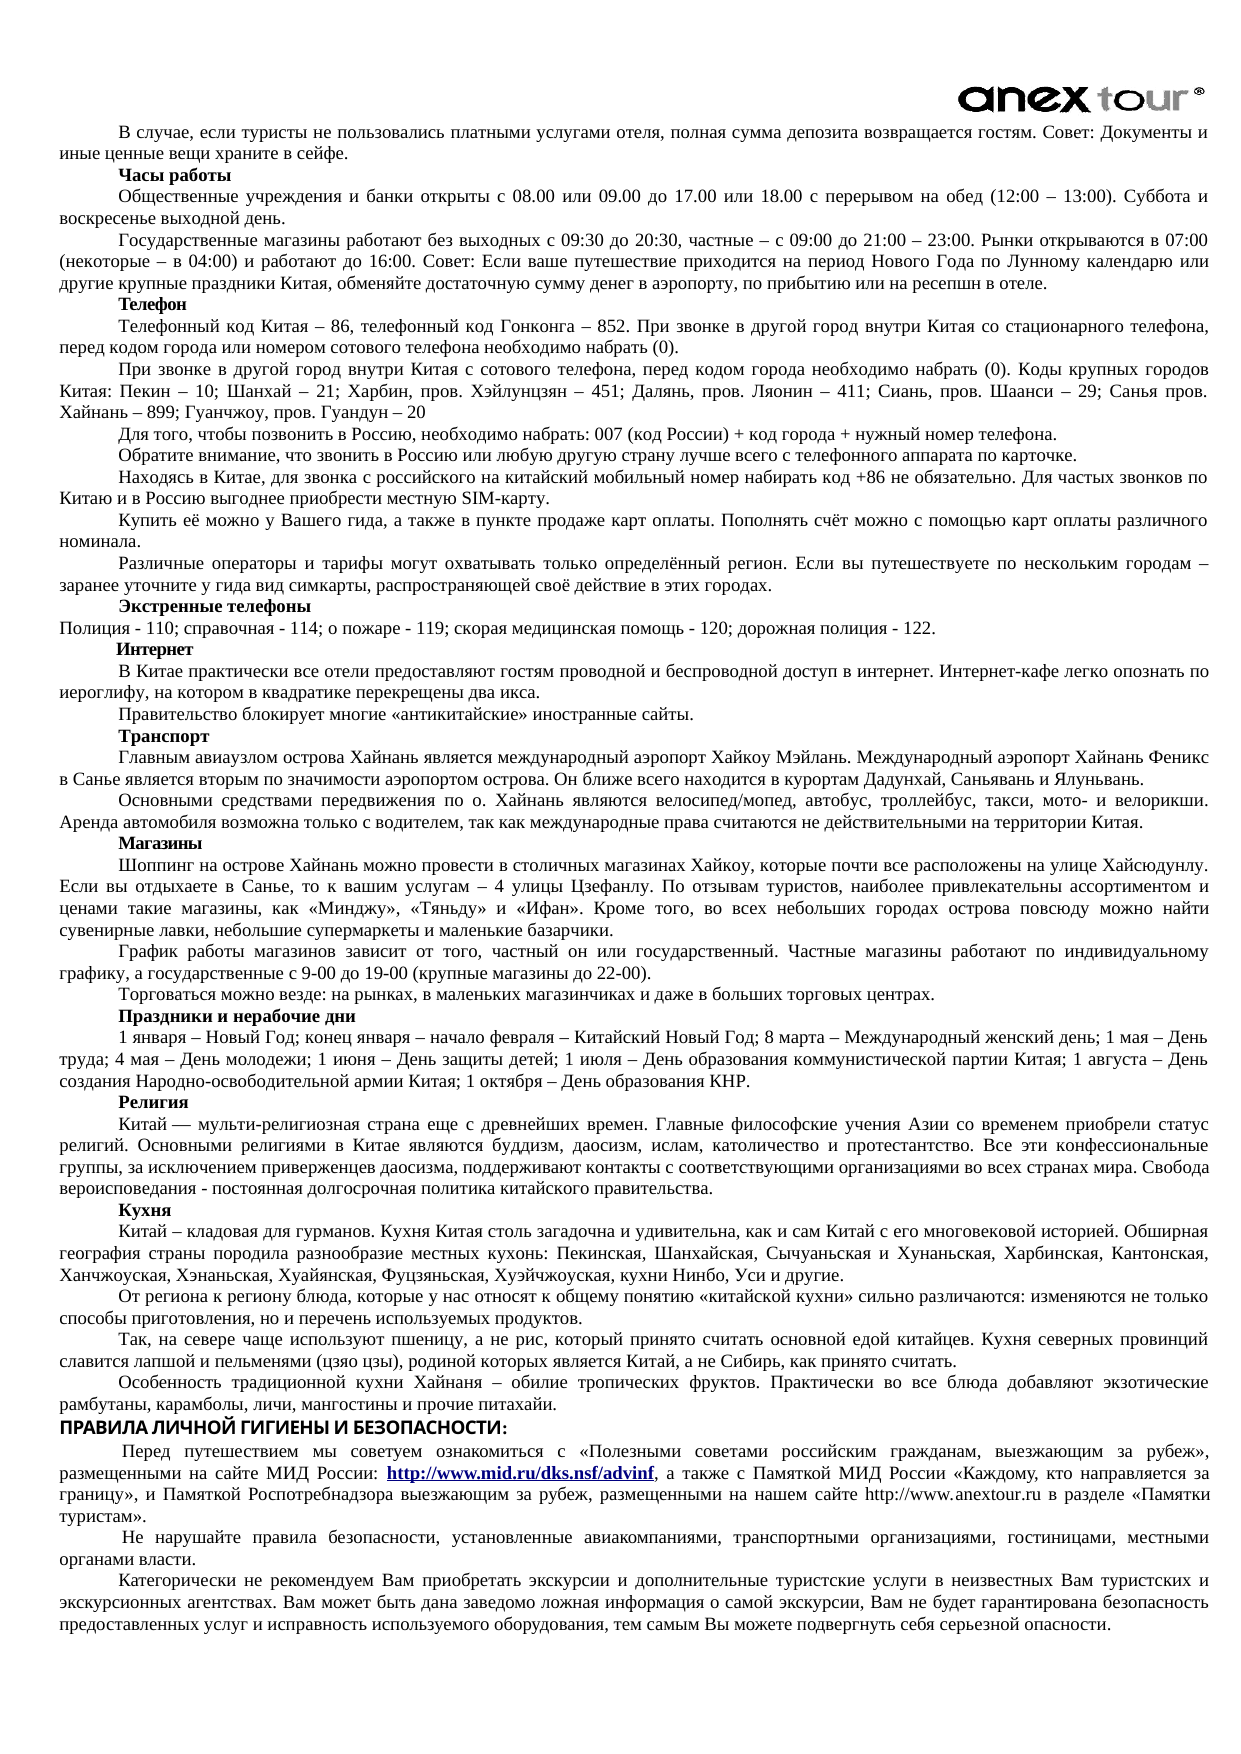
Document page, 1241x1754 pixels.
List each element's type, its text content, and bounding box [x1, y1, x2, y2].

text Правительство блокирует многие «антикитайские» иностранные сайты. [59, 703, 1211, 724]
text Обратите внимание, что звонить в Россию или любую другую страну лучше всего с телефонного аппарата по карточке. [59, 444, 1211, 466]
text Государственные магазины работают без выходных с 09:30 до 20:30, частные – с 09:00 до 21:00 – 23:00. Рынки открываются в 07:00 (некоторые – в 04:00) и работают до 16:00. Совет: Если ваше путешествие приходится на период Нового Года по Лунному календарю или другие крупные праздники Китая, обменяйте достаточную сумму денег в аэропорту, по прибытию или на ресепшн в отеле. [59, 228, 1211, 293]
text Не нарушайте правила безопасности, установленные авиакомпаниями, транспортными организациями, гостиницами, местными органами власти. [59, 1526, 1211, 1569]
text Транспорт [59, 724, 1211, 746]
text Категорически не рекомендуем Вам приобретать экскурсии и дополнительные туристские услуги в неизвестных Вам туристских и экскурсионных агентствах. Вам может быть дана заведомо ложная информация о самой экскурсии, Вам не будет гарантирована безопасность предоставленных услуг и исправность используемого оборудования, тем самым Вы можете подвергнуть себя серьезной опасности. [59, 1569, 1211, 1634]
text ПРАВИЛА ЛИЧНОЙ ГИГИЕНЫ И БЕЗОПАСНОСТИ: [59, 1414, 1211, 1440]
text Различные операторы и тарифы могут охватывать только определённый регион. Если вы путешествуете по нескольким городам – заранее уточните у гида вид сим­карты, распространяющей своё действие в этих городах. [59, 552, 1211, 595]
text Экстренные телефоны [59, 595, 1211, 617]
text Часы работы [59, 164, 1211, 185]
text График работы магазинов зависит от того, частный он или государственный. Частные магазины работают по индивидуальному графику, а государственные с 9-00 до 19-00 (крупные магазины до 22-00). [59, 940, 1211, 983]
text Кухня [59, 1199, 1211, 1220]
text В случае, если туристы не пользовались платными услугами отеля, полная сумма депозита возвращается гостям. Совет: Документы и иные ценные вещи храните в сейфе. [59, 121, 1211, 164]
text При звонке в другой город внутри Китая с сотового телефона, перед кодом города необходимо набрать (0). Коды крупных городов Китая: Пекин – 10; Шанхай – 21; Харбин, пров. Хэйлунцзян – 451; Далянь, пров. Ляонин – 411; Сиань, пров. Шаанси – 29; Санья пров. Хайнань – 899; Гуанчжоу, пров. Гуандун – 20 [59, 358, 1211, 423]
text Торговаться можно везде: на рынках, в маленьких магазинчиках и даже в больших торговых центрах. [59, 983, 1211, 1005]
text Для того, чтобы позвонить в Россию, необходимо набрать: 007 (код России) + код города + нужный номер телефона. [59, 423, 1211, 444]
text Магазины [59, 832, 1211, 854]
text Купить её можно у Вашего гида, а также в пункте продаже карт оплаты. Пополнять счёт можно с помощью карт оплаты различного номинала. [59, 509, 1211, 552]
text Китай — мульти-религиозная страна еще с древнейших времен. Главные философские учения Азии со временем приобрели статус религий. Основными религиями в Китае являются буддизм, даосизм, ислам, католичество и протестантство. Все эти конфессиональные группы, за исключением приверженцев даосизма, поддерживают контакты с соответствующими организациями во всех странах мира. Свобода вероисповедания - постоянная долгосрочная политика китайского правительства. [59, 1113, 1211, 1199]
text Телефон [59, 293, 1211, 315]
text Религия [59, 1091, 1211, 1113]
text Шоппинг на острове Хайнань можно провести в столичных магазинах Хайкоу, которые почти все расположены на улице Хайсюдунлу. Если вы отдыхаете в Санье, то к вашим услугам – 4 улицы Цзефанлу. По отзывам туристов, наиболее привлекательны ассортиментом и ценами такие магазины, как «Минджу», «Тяньду» и «Ифан». Кроме того, во всех небольших городах острова повсюду можно найти сувенирные лавки, небольшие супермаркеты и маленькие базарчики. [59, 854, 1211, 940]
text В Китае практически все отели предоставляют гостям проводной и беспроводной доступ в интернет. Интернет-кафе легко опознать по иероглифу, на котором в квадратике перекрещены два икса. [59, 660, 1211, 703]
text Телефонный код Китая – 86, телефонный код Гонконга – 852. При звонке в другой город внутри Китая со стационарного телефона, перед кодом города или номером сотового телефона необходимо набрать (0). [59, 315, 1211, 358]
text От региона к региону блюда, которые у нас относят к общему понятию «китайской кухни» сильно различаются: изменяются не только способы приготовления, но и перечень используемых продуктов. [59, 1285, 1211, 1328]
text Китай – кладовая для гурманов. Кухня Китая столь загадочна и удивительна, как и сам Китай с его многовековой историей. Обширная география страны породила разнообразие местных кухонь: Пекинская, Шанхайская, Сычуаньская и Хунаньская, Харбинская, Кантонская, Ханчжоуская, Хэнаньская, Хуайянская, Фуцзяньская, Хуэйчжоуская, кухни Нинбо, Уси и другие. [59, 1220, 1211, 1285]
text Особенность традиционной кухни Хайнаня – обилие тропических фруктов. Практически во все блюда добавляют экзотические рамбутаны, карамболы, личи, мангостины и прочие питахайи. [59, 1371, 1211, 1414]
text Главным авиаузлом острова Хайнань является международный аэропорт Хайкоу Мэйлань. Международный аэропорт Хайнань Феникс в Санье является вторым по значимости аэропортом острова. Он ближе всего находится в курортам Дадунхай, Саньявань и Ялуньвань. [59, 746, 1211, 789]
text Полиция - 110; справочная - 114; о пожаре - 119; скорая медицинская помощь - 120; дорожная полиция - 122. [59, 617, 1211, 638]
text Общественные учреждения и банки открыты с 08.00 или 09.00 до 17.00 или 18.00 с перерывом на обед (12:00 – 13:00). Суббота и воскресенье выходной день. [59, 185, 1211, 228]
text 1 января – Новый Год; конец января – начало февраля – Китайский Новый Год; 8 марта – Международный женский день; 1 мая – День труда; 4 мая – День молодежи; 1 июня – День защиты детей; 1 июля – День образования коммунистической партии Китая; 1 августа – День создания Народно-освободительной армии Китая; 1 октября – День образования КНР. [59, 1026, 1211, 1091]
text Интернет [59, 638, 1211, 660]
text Основными средствами передвижения по о. Хайнань являются велосипед/мопед, автобус, троллейбус, такси, мото- и велорикши. Аренда автомобиля возможна только с водителем, так как международные права считаются не действительными на территории Китая. [59, 789, 1211, 832]
text Перед путешествием мы советуем ознакомиться с «Полезными советами российским гражданам, выезжающим за рубеж», размещенными на сайте МИД России: http://www.mid.ru/dks.nsf/advinf, а также с Памяткой МИД России «Каждому, кто направляется за границу», и Памяткой Роспотребнадзора выезжающим за рубеж, размещенными на нашем сайте http://www.anextour.ru в разделе «Памятки туристам». [59, 1440, 1211, 1526]
text Праздники и нерабочие дни [59, 1005, 1211, 1026]
text Находясь в Китае, для звонка с российского на китайский мобильный номер набирать код +86 не обязательно. Для частых звонков по Китаю и в Россию выгоднее приобрести местную SIM-карту. [59, 466, 1211, 509]
text Так, на севере чаще используют пшеницу, а не рис, который принято считать основной едой китайцев. Кухня северных провинций славится лапшой и пельменями (цзяо цзы), родиной которых является Китай, а не Сибирь, как принято считать. [59, 1328, 1211, 1371]
